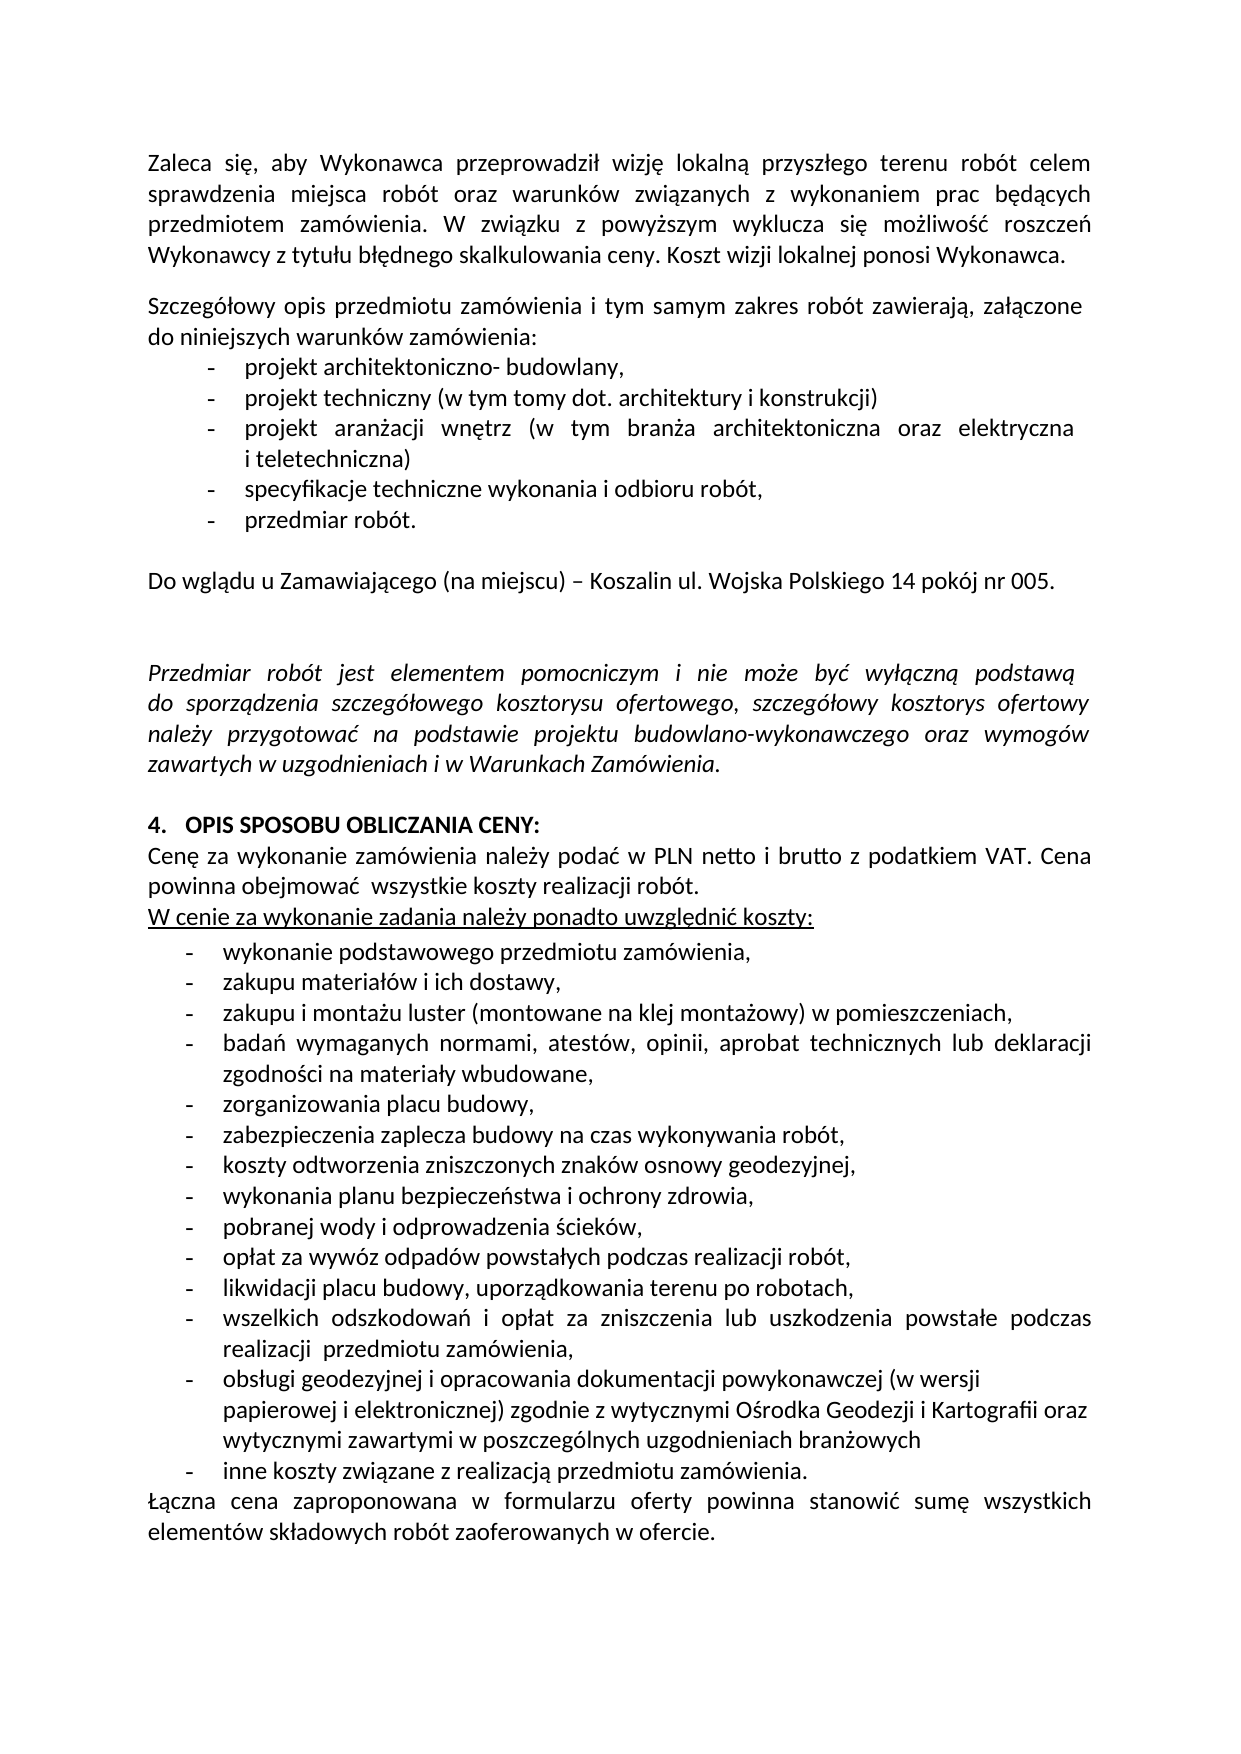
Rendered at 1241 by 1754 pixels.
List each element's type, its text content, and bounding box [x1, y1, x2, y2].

list wszelkich odszkodowań i opłat za zniszczenia lub uszkodzenia powstałe podczas realizacji przedmiotu zamówienia, [185, 1302, 1093, 1363]
list specyfikacje techniczne wykonania i odbioru robót, [207, 474, 1093, 504]
list OPIS SPOSOBU OBLICZANIA CENY: [148, 809, 1093, 840]
list pobranej wody i odprowadzenia ścieków, [185, 1211, 1093, 1241]
list opłat za wywóz odpadów powstałych podczas realizacji robót, [185, 1241, 1093, 1272]
list projekt techniczny (w tym tomy dot. architektury i konstrukcji) [207, 382, 1093, 413]
list wykonania planu bezpieczeństwa i ochrony zdrowia, [185, 1180, 1093, 1211]
list likwidacji placu budowy, uporządkowania terenu po robotach, [185, 1272, 1093, 1302]
text Cenę za wykonanie zamówienia należy podać w PLN netto i brutto z podatkiem VAT. Cena powinna obejmować wszystkie koszty realizacji robót. [148, 840, 1093, 901]
text Łączna cena zaproponowana w formularzu oferty powinna stanowić sumę wszystkich elementów składowych robót zaoferowanych w ofercie. [148, 1485, 1093, 1546]
list zabezpieczenia zaplecza budowy na czas wykonywania robót, [185, 1119, 1093, 1149]
list zakupu materiałów i ich dostawy, [185, 966, 1093, 997]
list projekt aranżacji wnętrz (w tym branża architektoniczna oraz elektryczna i teletechniczna) [207, 413, 1093, 474]
list badań wymaganych normami, atestów, opinii, aprobat technicznych lub deklaracji zgodności na materiały wbudowane, [185, 1027, 1093, 1088]
list obsługi geodezyjnej i opracowania dokumentacji powykonawczej (w wersji papierowej i elektronicznej) zgodnie z wytycznymi Ośrodka Geodezji i Kartografii oraz wytycznymi zawartymi w poszczególnych uzgodnieniach branżowych [185, 1363, 1093, 1455]
text Przedmiar robót jest elementem pomocniczym i nie może być wyłączną podstawą do sporządzenia szczegółowego kosztorysu ofertowego, szczegółowy kosztorys ofertowy należy przygotować na podstawie projektu budowlano-wykonawczego oraz wymogów zawartych w uzgodnieniach i w Warunkach Zamówienia. [148, 657, 1093, 779]
text W cenie za wykonanie zadania należy ponadto uwzględnić koszty: [148, 901, 1093, 931]
list projekt architektoniczno- budowlany, [207, 352, 1093, 382]
list zakupu i montażu luster (montowane na klej montażowy) w pomieszczeniach, [185, 997, 1093, 1027]
list koszty odtworzenia zniszczonych znaków osnowy geodezyjnej, [185, 1149, 1093, 1180]
list wykonanie podstawowego przedmiotu zamówienia, [185, 936, 1093, 966]
text Szczegółowy opis przedmiotu zamówienia i tym samym zakres robót zawierają, załączone do niniejszych warunków zamówienia: [148, 291, 1093, 352]
text Zaleca się, aby Wykonawca przeprowadził wizję lokalną przyszłego terenu robót celem sprawdzenia miejsca robót oraz warunków związanych z wykonaniem prac będących przedmiotem zamówienia. W związku z powyższym wyklucza się możliwość roszczeń Wykonawcy z tytułu błędnego skalkulowania ceny. Koszt wizji lokalnej ponosi Wykonawca. [148, 148, 1093, 270]
list inne koszty związane z realizacją przedmiotu zamówienia. [185, 1455, 1093, 1485]
list przedmiar robót. [207, 504, 1093, 535]
text Do wglądu u Zamawiającego (na miejscu) – Koszalin ul. Wojska Polskiego 14 pokój nr 005. [148, 565, 1093, 596]
list zorganizowania placu budowy, [185, 1088, 1093, 1119]
